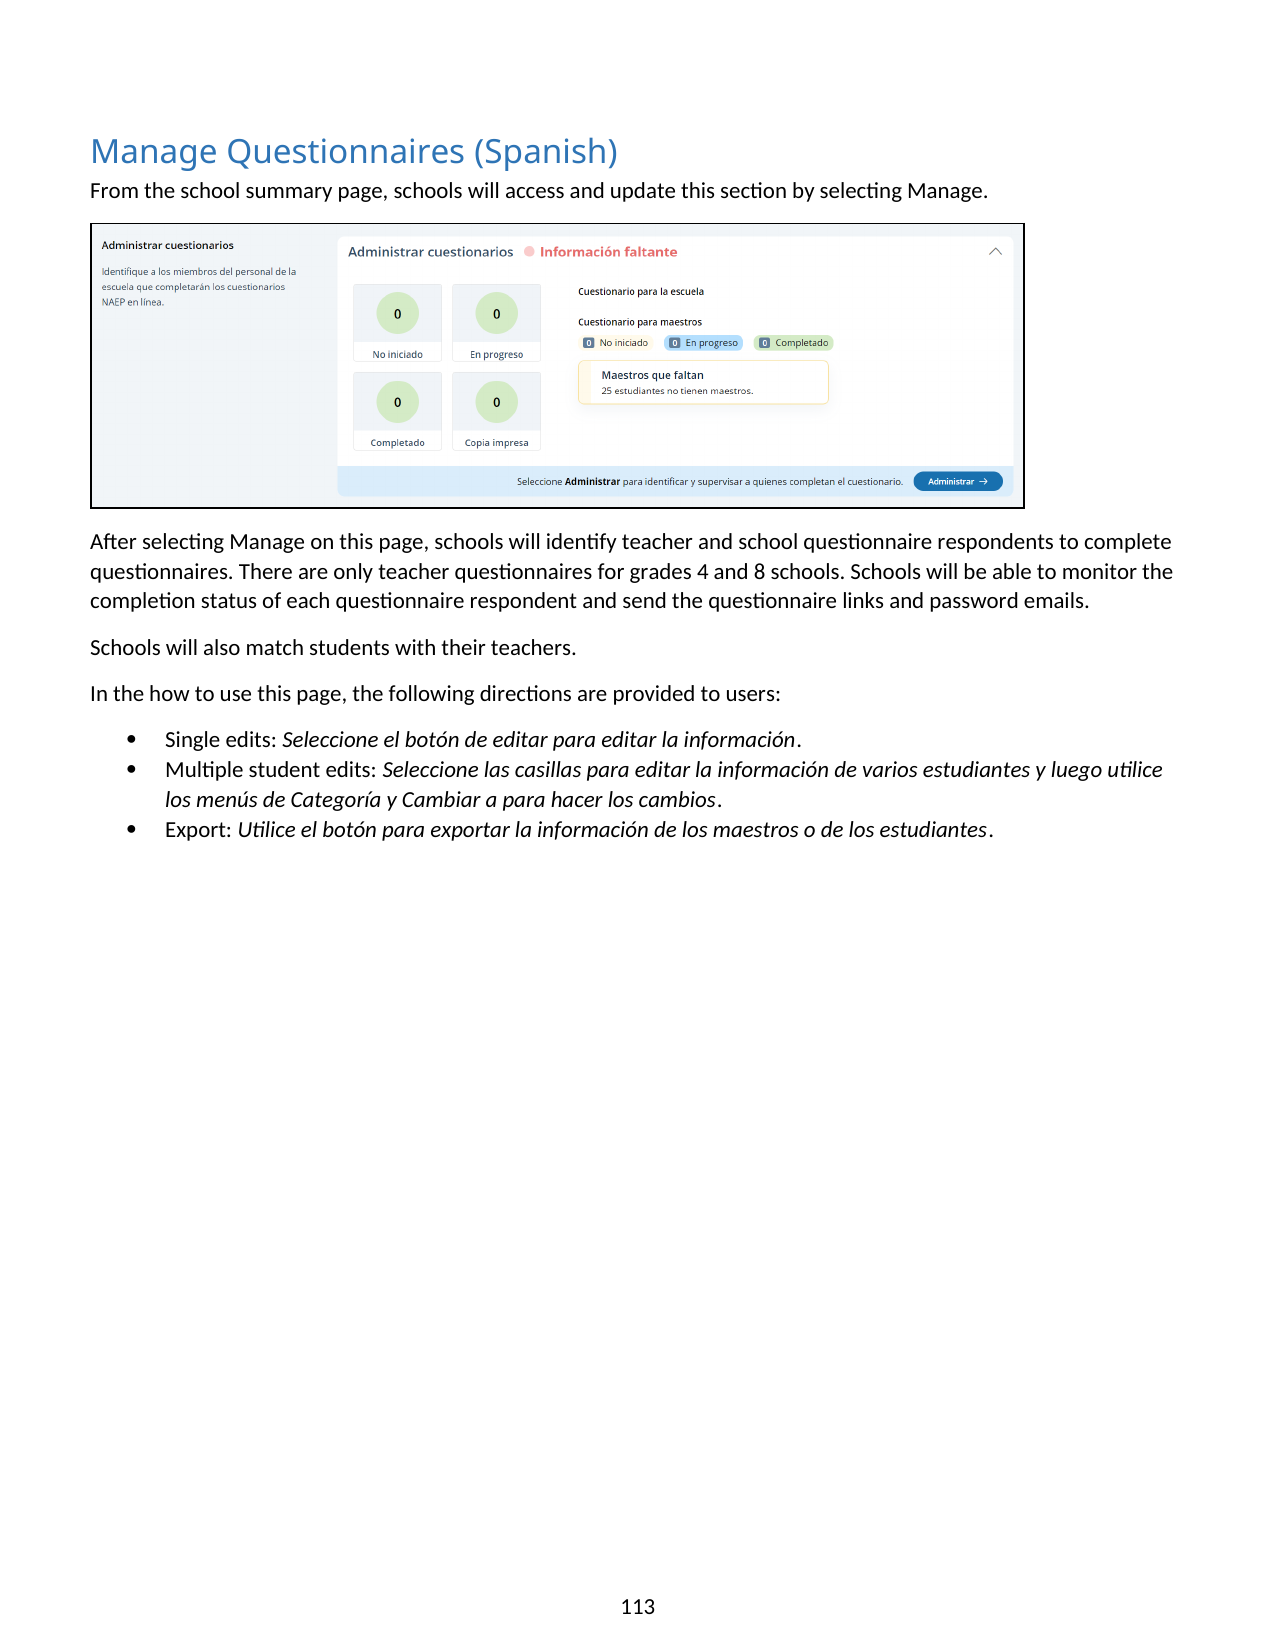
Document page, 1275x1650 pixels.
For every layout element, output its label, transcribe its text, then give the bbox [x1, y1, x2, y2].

text In the how to use this page, the following directions are provided to users: [90, 679, 1185, 707]
text Schools will also match students with their teachers. [90, 633, 1185, 661]
text Manage Questionnaires (Spanish) [90, 128, 1185, 173]
list Single edits: Seleccione el botón de editar para editar la información. [127, 726, 1185, 754]
text From the school summary page, schools will access and update this section by selecting Manage. [90, 176, 1185, 204]
list Export: Utilice el botón para exportar la información de los maestros o de los estudiantes. [127, 815, 1185, 843]
text After selecting Manage on this page, schools will identify teacher and school questionnaire respondents to complete questionnaires. There are only teacher questionnaires for grades 4 and 8 schools. Schools will be able to monitor the completion status of each questionnaire respondent and send the questionnaire links and password emails. [90, 527, 1185, 614]
list Multiple student edits: Seleccione las casillas para editar la información de varios estudiantes y luego utilice los menús de Categoría y Cambiar a para hacer los cambios. [127, 755, 1185, 813]
picture [92, 224, 1023, 507]
